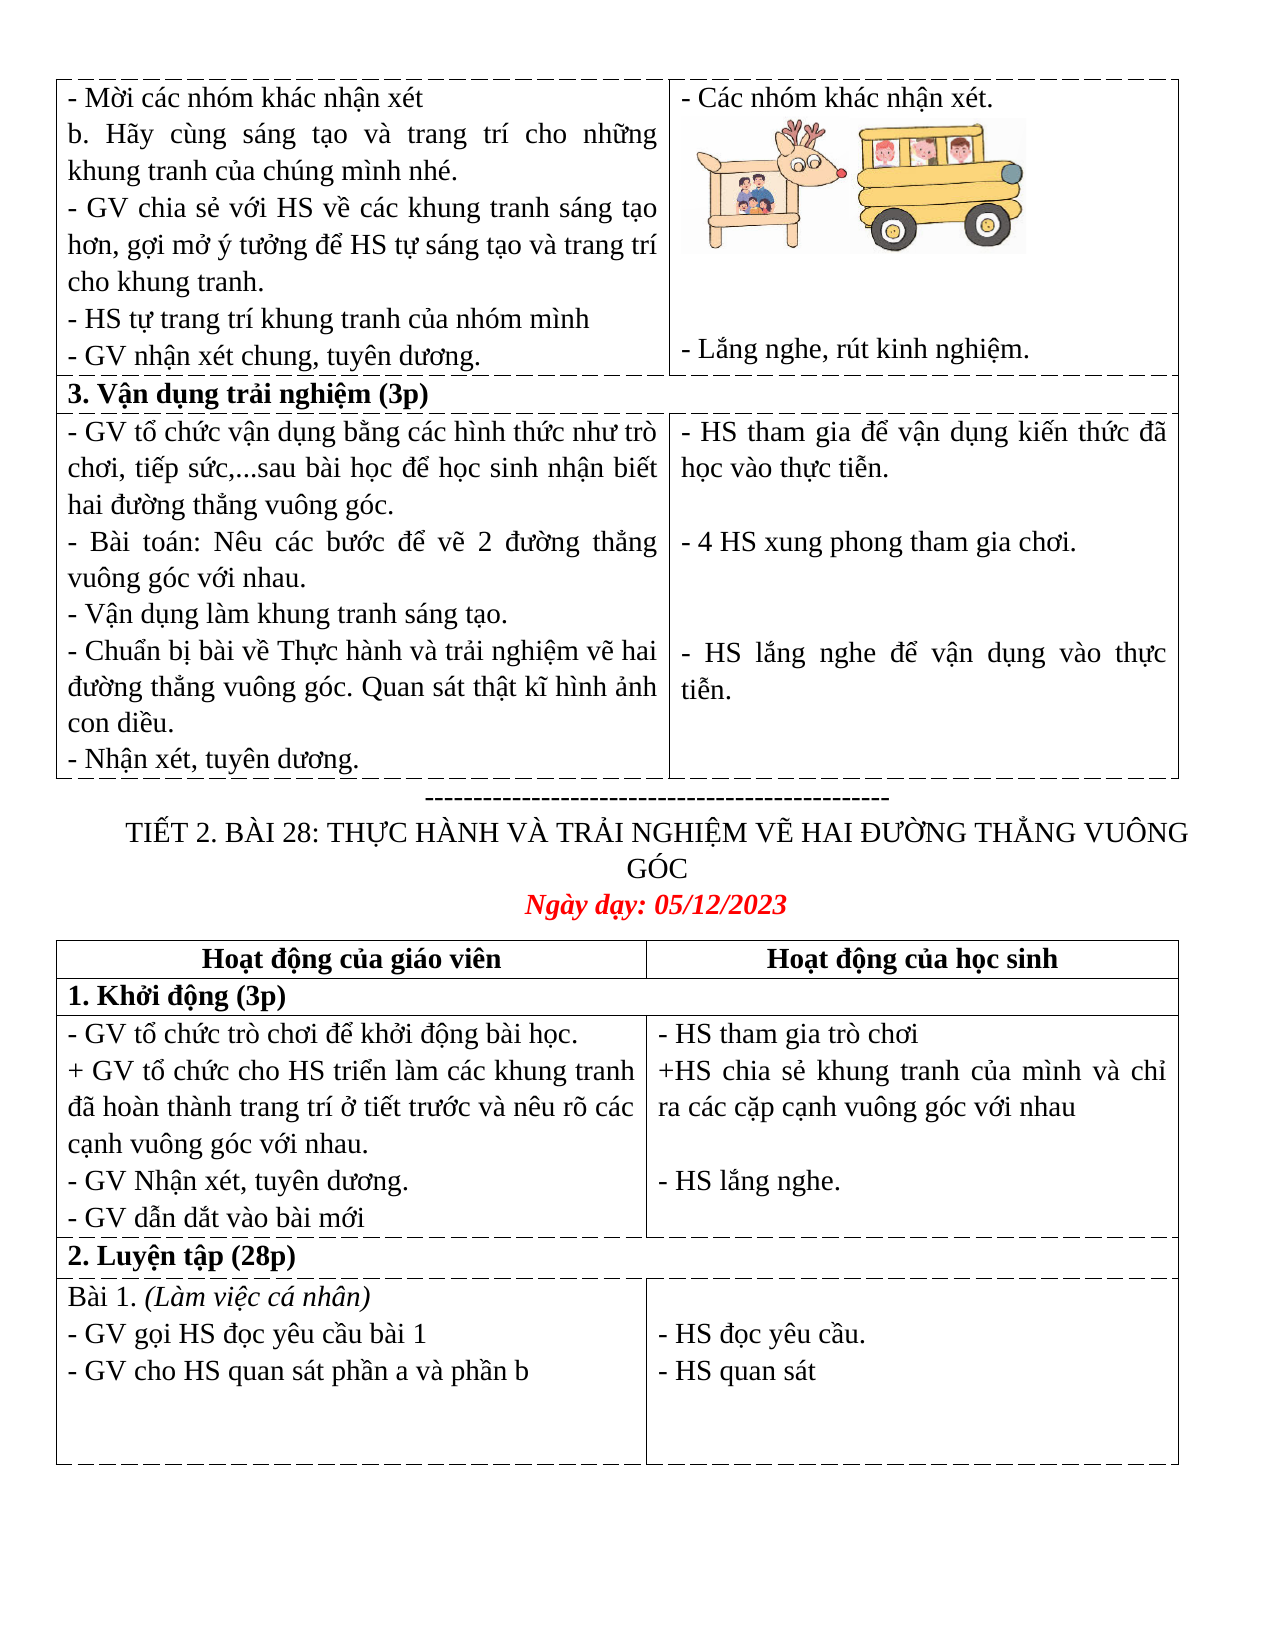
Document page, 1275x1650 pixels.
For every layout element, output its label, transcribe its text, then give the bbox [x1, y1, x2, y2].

picture [680, 116, 1027, 254]
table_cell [670, 79, 1178, 375]
table_header Hoạt động của giáo viên [57, 941, 646, 977]
table_cell 3. Vận dụng trải nghiệm (3p) [57, 375, 1178, 413]
table_cell 2. Luyện tập (28p) [57, 1237, 1178, 1278]
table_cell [647, 1278, 1178, 1464]
table_cell - HS tham gia để vận dụng kiến thức đã học vào thực tiễn. - 4 HS xung phong tham gia chơi. - HS lắng nghe để vận dụng vào thực tiễn. [670, 413, 1178, 778]
table_cell - HS tham gia trò chơi +HS chia sẻ khung tranh của mình và chỉ ra các cặp cạnh vuông góc với nhau - HS lắng nghe. [647, 1016, 1178, 1237]
table_cell - GV tổ chức trò chơi để khởi động bài học. + GV tổ chức cho HS triển làm các khung tranh đã hoàn thành trang trí ở tiết trước và nêu rõ các cạnh vuông góc với nhau. - GV Nhận xét, tuyên dương. - GV dẫn dắt vào bài mới [57, 1016, 646, 1237]
text TIẾT 2. BÀI 28: THỰC HÀNH VÀ TRẢI NGHIỆM VẼ HAI ĐƯỜNG THẲNG VUÔNG GÓC [103, 815, 1211, 885]
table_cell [57, 79, 669, 375]
text Ngày dạy: 05/12/2023 [103, 887, 1211, 921]
text ------------------------------------------------ [103, 779, 1211, 813]
table_header Hoạt động của học sinh [647, 941, 1178, 977]
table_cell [57, 1278, 646, 1464]
table_cell 1. Khởi động (3p) [57, 979, 1178, 1015]
table_cell - GV tổ chức vận dụng bằng các hình thức như trò chơi, tiếp sức,...sau bài học để học sinh nhận biết hai đường thẳng vuông góc. - Bài toán: Nêu các bước để vẽ 2 đường thẳng vuông góc với nhau. - Vận dụng làm khung tranh sáng tạo. - Chuẩn bị bài về Thực hành và trải nghiệm vẽ hai đường thẳng vuông góc. Quan sát thật kĩ hình ảnh con diều. - Nhận xét, tuyên dương. [57, 413, 669, 778]
